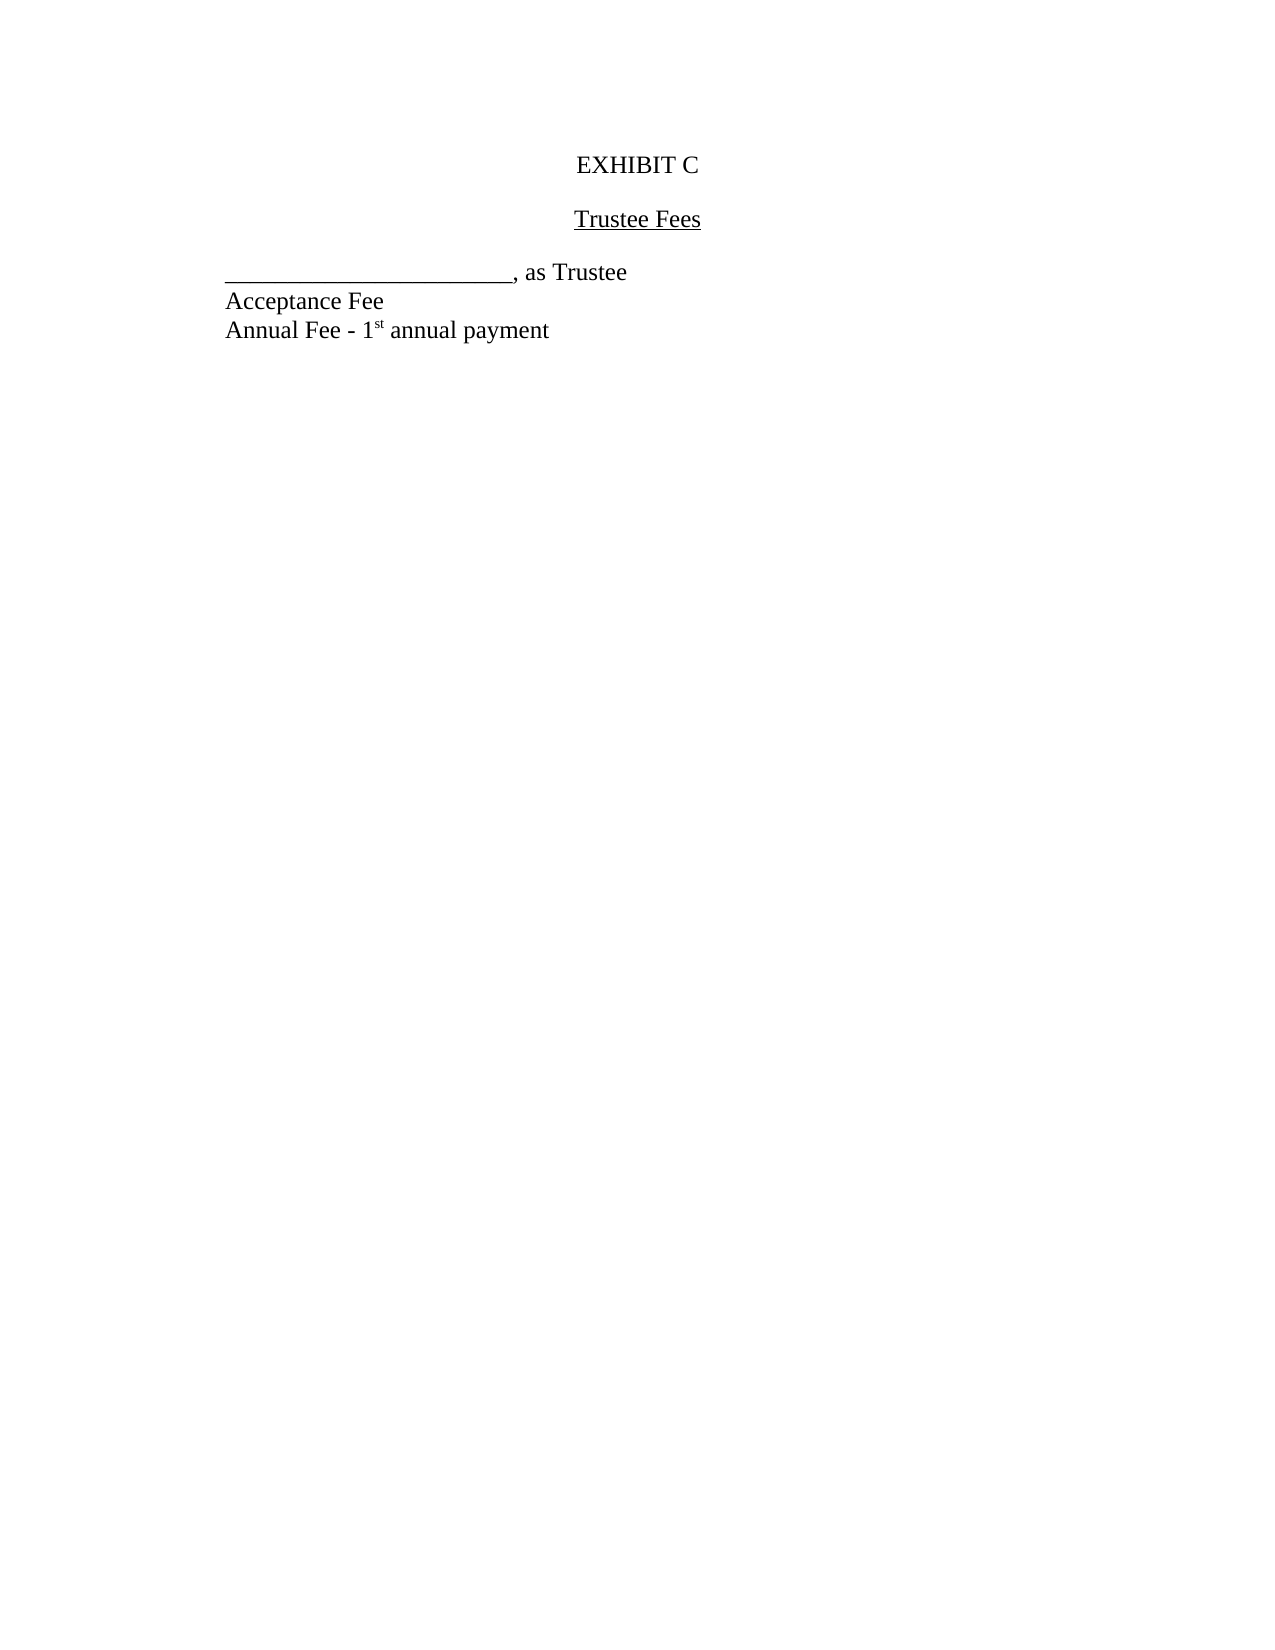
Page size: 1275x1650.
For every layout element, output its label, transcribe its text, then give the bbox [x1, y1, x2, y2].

text Acceptance Fee [150, 286, 1125, 315]
text Annual Fee - 1st annual payment [150, 315, 1125, 344]
text _______________________, as Trustee [150, 257, 1125, 286]
title EXHIBIT C [150, 150, 1125, 179]
title Trustee Fees [150, 204, 1125, 232]
